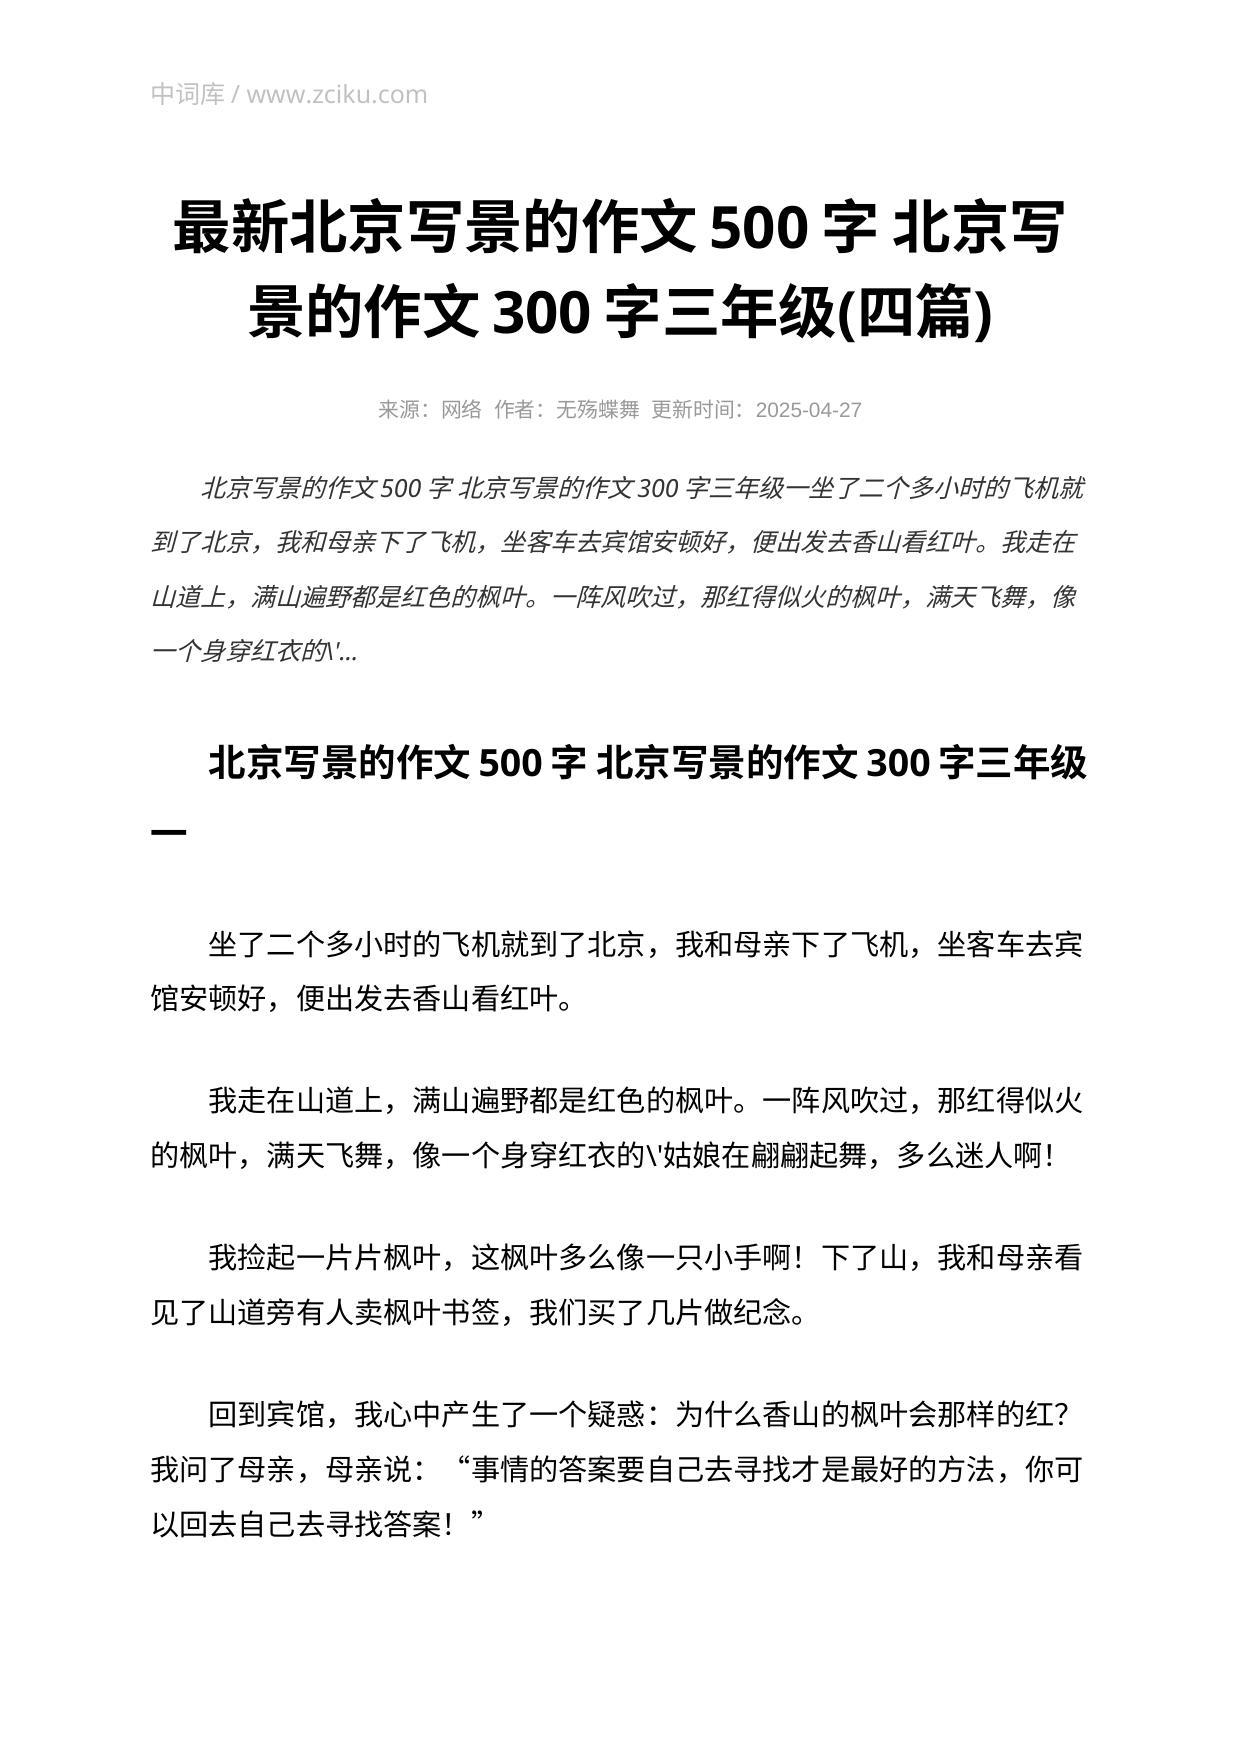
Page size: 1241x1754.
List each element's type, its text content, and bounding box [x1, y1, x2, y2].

text 坐了二个多小时的飞机就到了北京，我和母亲下了飞机，坐客车去宾馆安顿好，便出发去香山看红叶。 [150, 921, 1090, 1018]
text 回到宾馆，我心中产生了一个疑惑：为什么香山的枫叶会那样的红？我问了母亲，母亲说：“事情的答案要自己去寻找才是最好的方法，你可以回去自己去寻找答案！” [150, 1391, 1090, 1543]
subtitle 最新北京写景的作文500字 北京写景的作文300字三年级(四篇) [150, 181, 1090, 351]
text 我走在山道上，满山遍野都是红色的枫叶。一阵风吹过，那红得似火的枫叶，满天飞舞，像一个身穿红衣的\'姑娘在翩翩起舞，多么迷人啊！ [150, 1078, 1090, 1175]
text 北京写景的作文500字 北京写景的作文300字三年级一坐了二个多小时的飞机就到了北京，我和母亲下了飞机，坐客车去宾馆安顿好，便出发去香山看红叶。我走在山道上，满山遍野都是红色的枫叶。一阵风吹过，那红得似火的枫叶，满天飞舞，像一个身穿红衣的\'... [150, 468, 1090, 668]
text 北京写景的作文500字 北京写景的作文300字三年级一 [150, 733, 1090, 858]
text 我捡起一片片枫叶，这枫叶多么像一只小手啊！下了山，我和母亲看见了山道旁有人卖枫叶书签，我们买了几片做纪念。 [150, 1234, 1090, 1332]
text 来源：网络 作者：无殇蝶舞 更新时间：2025-04-27 [150, 398, 1090, 422]
